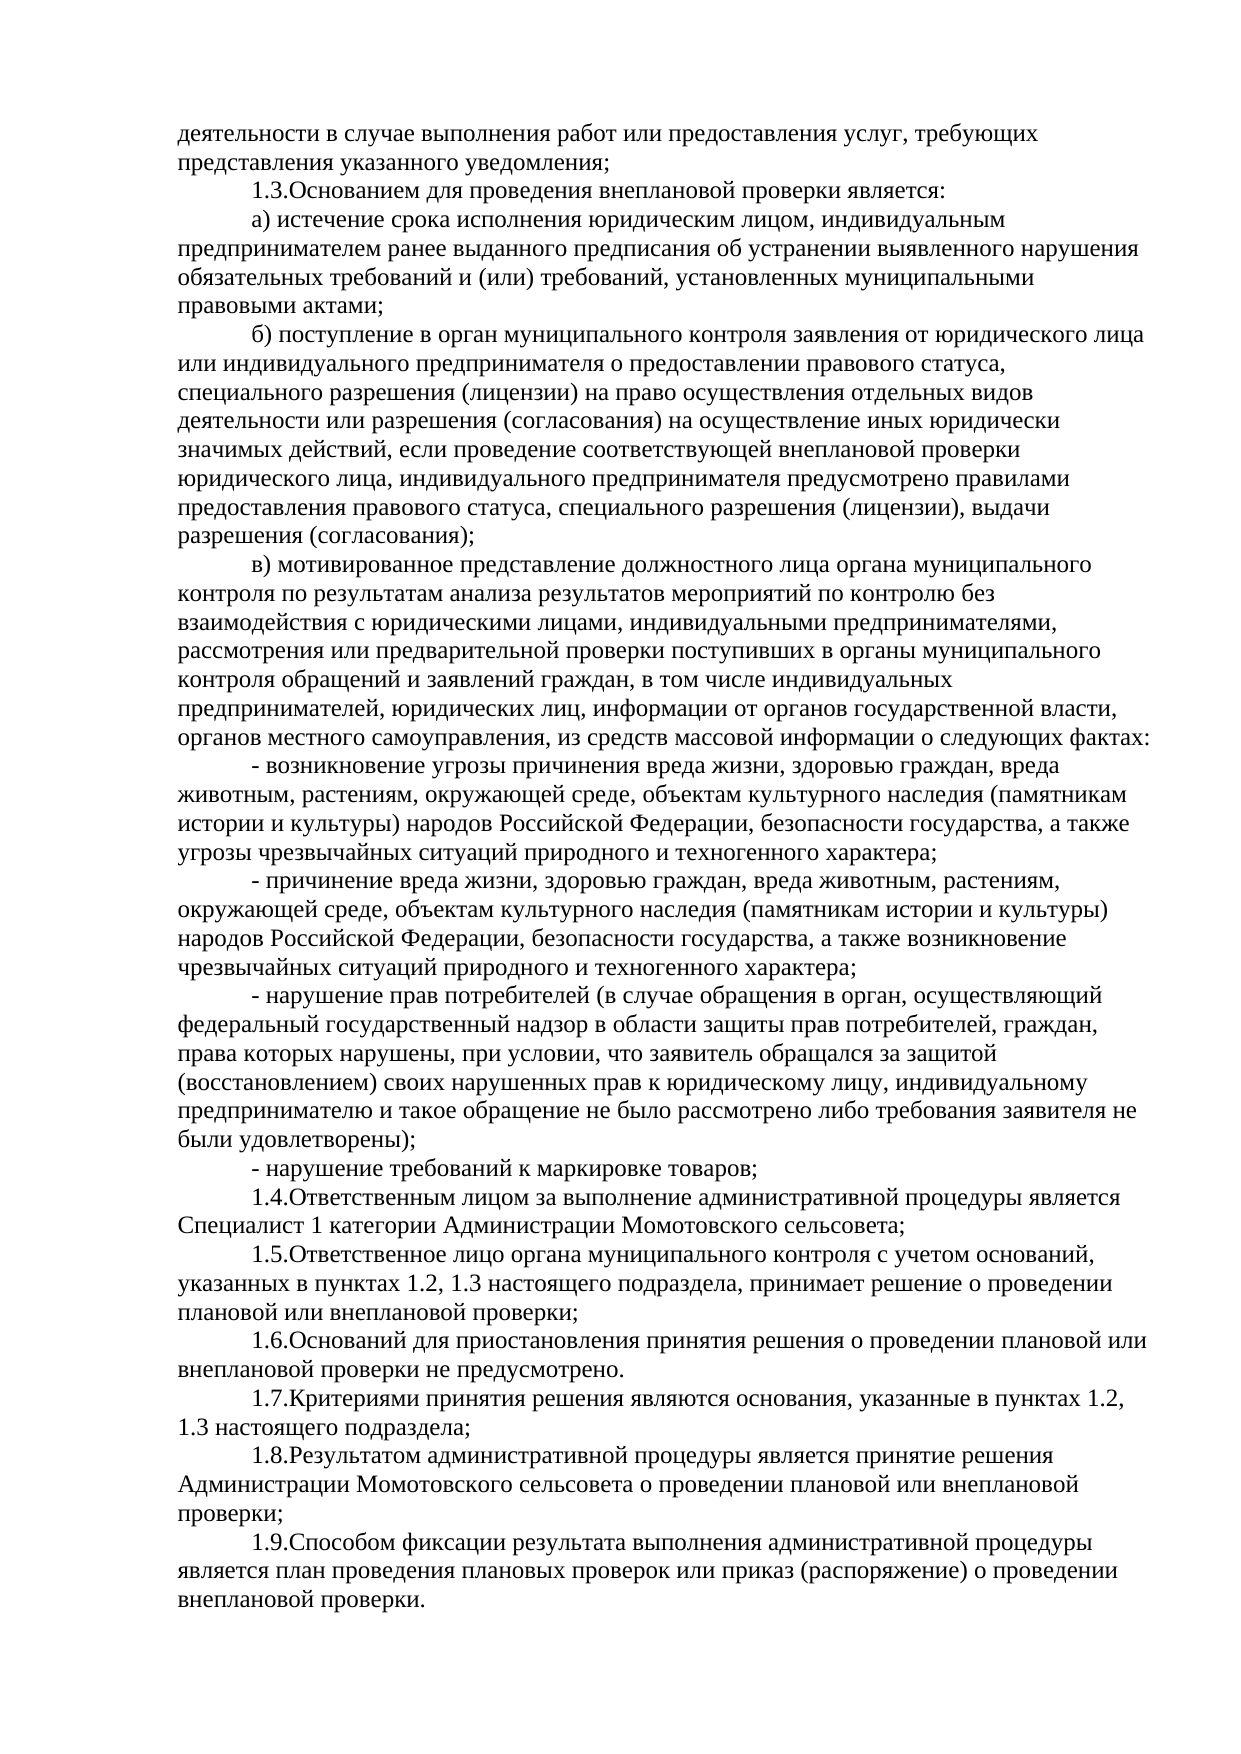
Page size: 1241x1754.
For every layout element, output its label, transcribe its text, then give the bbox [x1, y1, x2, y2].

text - нарушение требований к маркировке товаров; [177, 1153, 1152, 1182]
text 1.3.Основанием для проведения внеплановой проверки является: [177, 176, 1152, 204]
text в) мотивированное представление должностного лица органа муниципального контроля по результатам анализа результатов мероприятий по контролю без взаимодействия с юридическими лицами, индивидуальными предпринимателями, рассмотрения или предварительной проверки поступивших в органы муниципального контроля обращений и заявлений граждан, в том числе индивидуальных предпринимателей, юридических лиц, информации от органов государственной власти, органов местного самоуправления, из средств массовой информации о следующих фактах: [177, 549, 1152, 751]
text б) поступление в орган муниципального контроля заявления от юридического лица или индивидуального предпринимателя о предоставлении правового статуса, специального разрешения (лицензии) на право осуществления отдельных видов деятельности или разрешения (согласования) на осуществление иных юридически значимых действий, если проведение соответствующей внеплановой проверки юридического лица, индивидуального предпринимателя предусмотрено правилами предоставления правового статуса, специального разрешения (лицензии), выдачи разрешения (согласования); [177, 319, 1152, 549]
text 1.8.Результатом административной процедуры является принятие решения Администрации Момотовского сельсовета о проведении плановой или внеплановой проверки; [177, 1441, 1152, 1527]
text - возникновение угрозы причинения вреда жизни, здоровью граждан, вреда животным, растениям, окружающей среде, объектам культурного наследия (памятникам истории и культуры) народов Российской Федерации, безопасности государства, а также угрозы чрезвычайных ситуаций природного и техногенного характера; [177, 751, 1152, 866]
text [177, 118, 1152, 176]
text 1.4.Ответственным лицом за выполнение административной процедуры является Специалист 1 категории Администрации Момотовского сельсовета; [177, 1182, 1152, 1239]
text а) истечение срока исполнения юридическим лицом, индивидуальным предпринимателем ранее выданного предписания об устранении выявленного нарушения обязательных требований и (или) требований, установленных муниципальными правовыми актами; [177, 204, 1152, 319]
text 1.5.Ответственное лицо органа муниципального контроля с учетом оснований, указанных в пунктах 1.2, 1.3 настоящего подраздела, принимает решение о проведении плановой или внеплановой проверки; [177, 1239, 1152, 1326]
text - причинение вреда жизни, здоровью граждан, вреда животным, растениям, окружающей среде, объектам культурного наследия (памятникам истории и культуры) народов Российской Федерации, безопасности государства, а также возникновение чрезвычайных ситуаций природного и техногенного характера; [177, 866, 1152, 981]
text 1.9.Способом фиксации результата выполнения административной процедуры является план проведения плановых проверок или приказ (распоряжение) о проведении внеплановой проверки. [177, 1527, 1152, 1613]
text 1.6.Оснований для приостановления принятия решения о проведении плановой или внеплановой проверки не предусмотрено. [177, 1326, 1152, 1383]
text - нарушение прав потребителей (в случае обращения в орган, осуществляющий федеральный государственный надзор в области защиты прав потребителей, граждан, права которых нарушены, при условии, что заявитель обращался за защитой (восстановлением) своих нарушенных прав к юридическому лицу, индивидуальному предпринимателю и такое обращение не было рассмотрено либо требования заявителя не были удовлетворены); [177, 981, 1152, 1153]
text 1.7.Критериями принятия решения являются основания, указанные в пунктах 1.2, 1.3 настоящего подраздела; [177, 1383, 1152, 1441]
